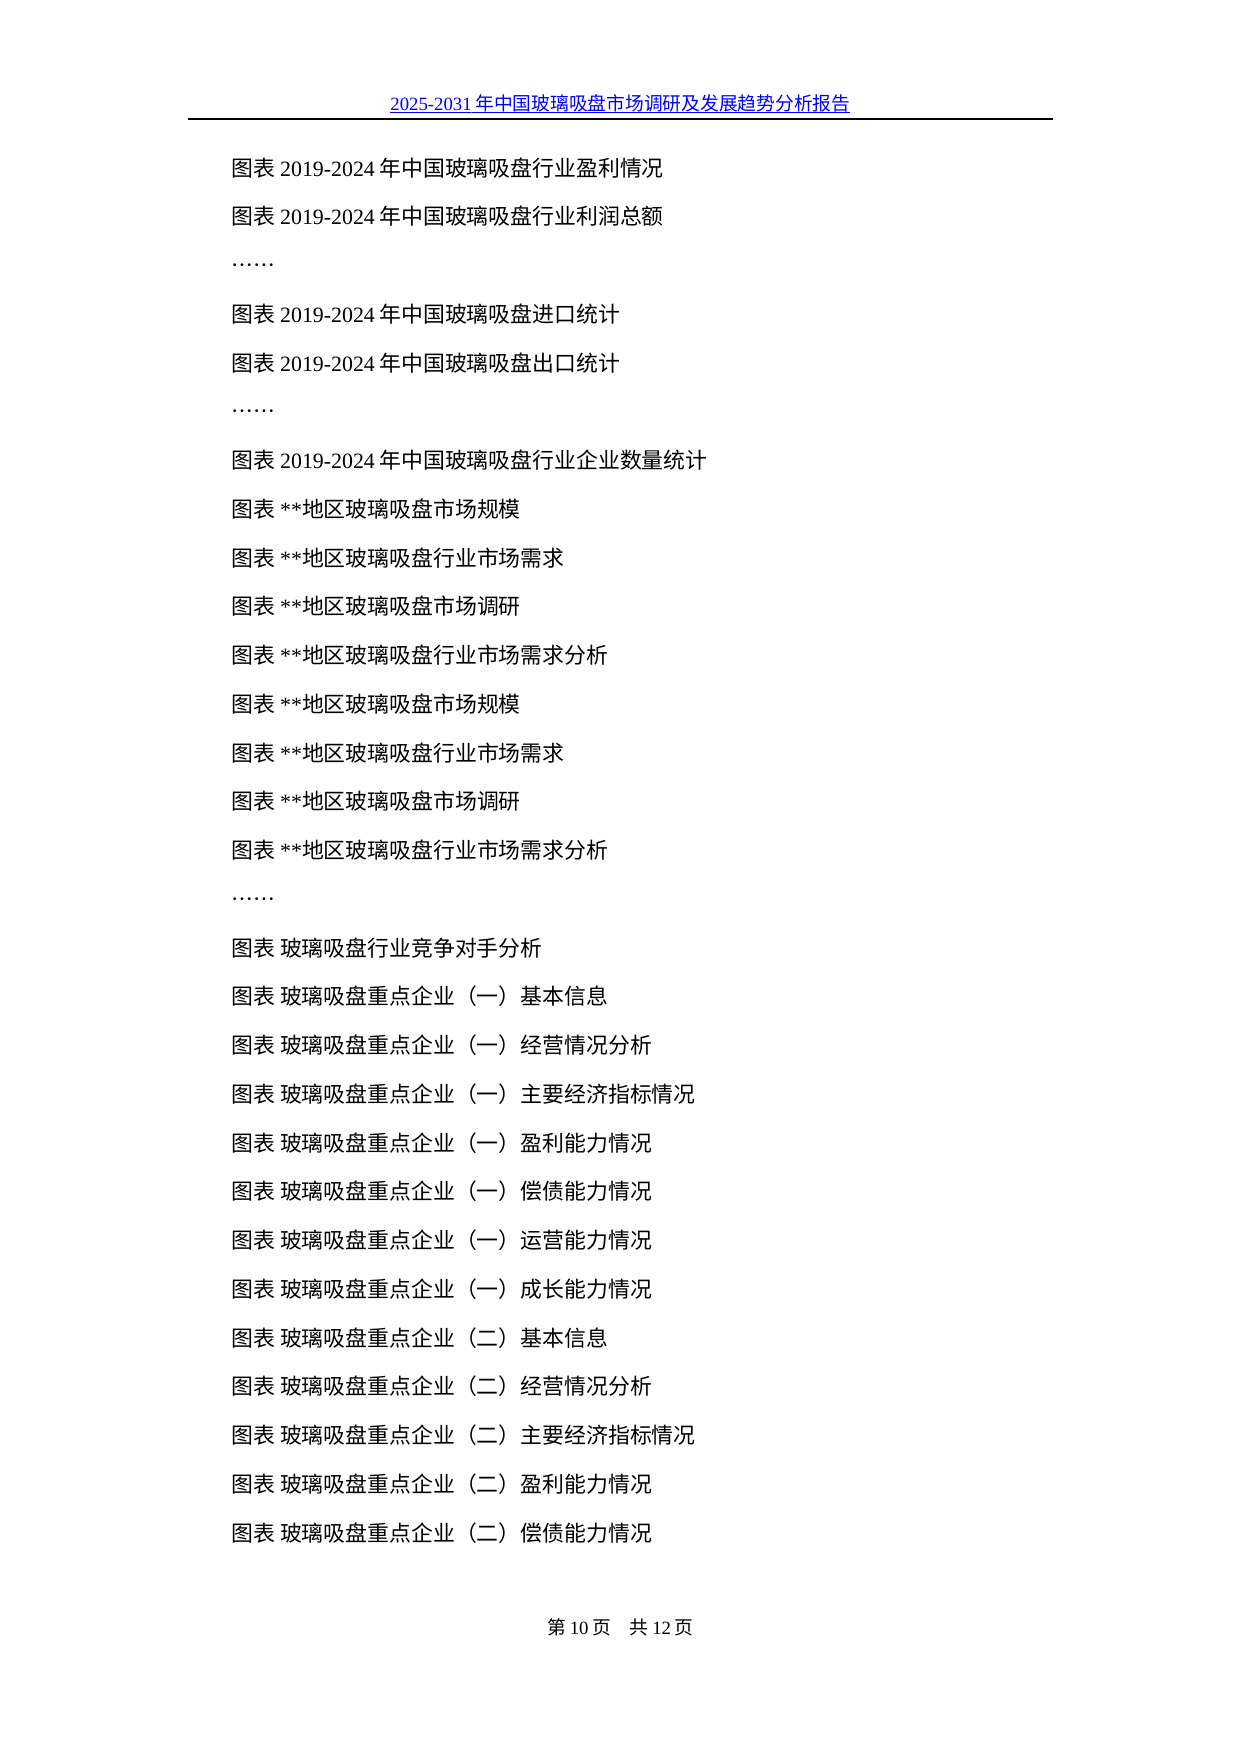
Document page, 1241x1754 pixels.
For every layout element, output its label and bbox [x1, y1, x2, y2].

text [187, 150, 1053, 1548]
